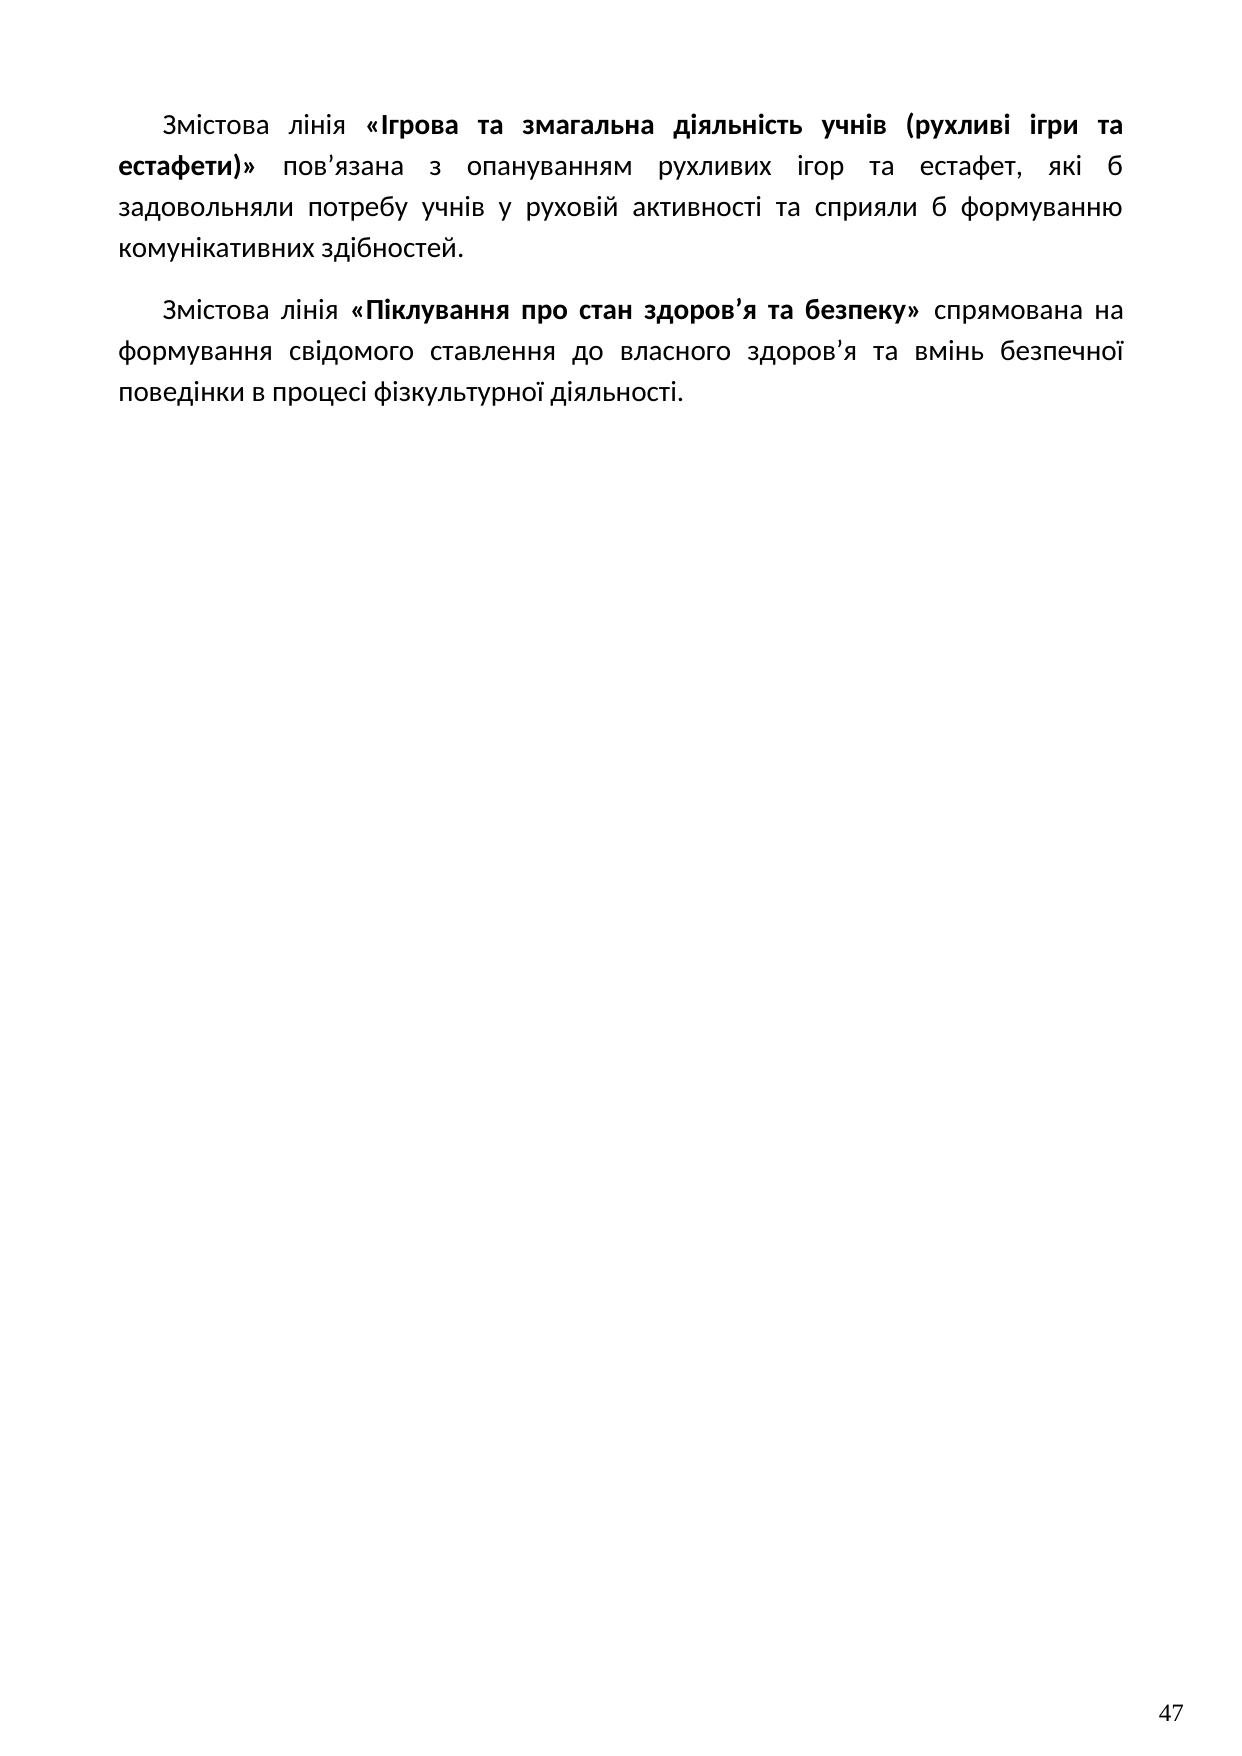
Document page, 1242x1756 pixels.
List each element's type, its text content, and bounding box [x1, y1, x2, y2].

text Змістова лінія «Піклування про стан здоров’я та безпеку» спрямована на формування свідомого ставлення до власного здоров’я та вмінь безпечної поведінки в процесі фізкультурної діяльності. [118, 291, 1124, 408]
text Змістова лінія «Ігрова та змагальна діяльність учнів (рухливі ігри та естафети)» пов’язана з опануванням рухливих ігор та естафет, які б задовольняли потребу учнів у руховій активності та сприяли б формуванню комунікативних здібностей. [118, 106, 1124, 265]
